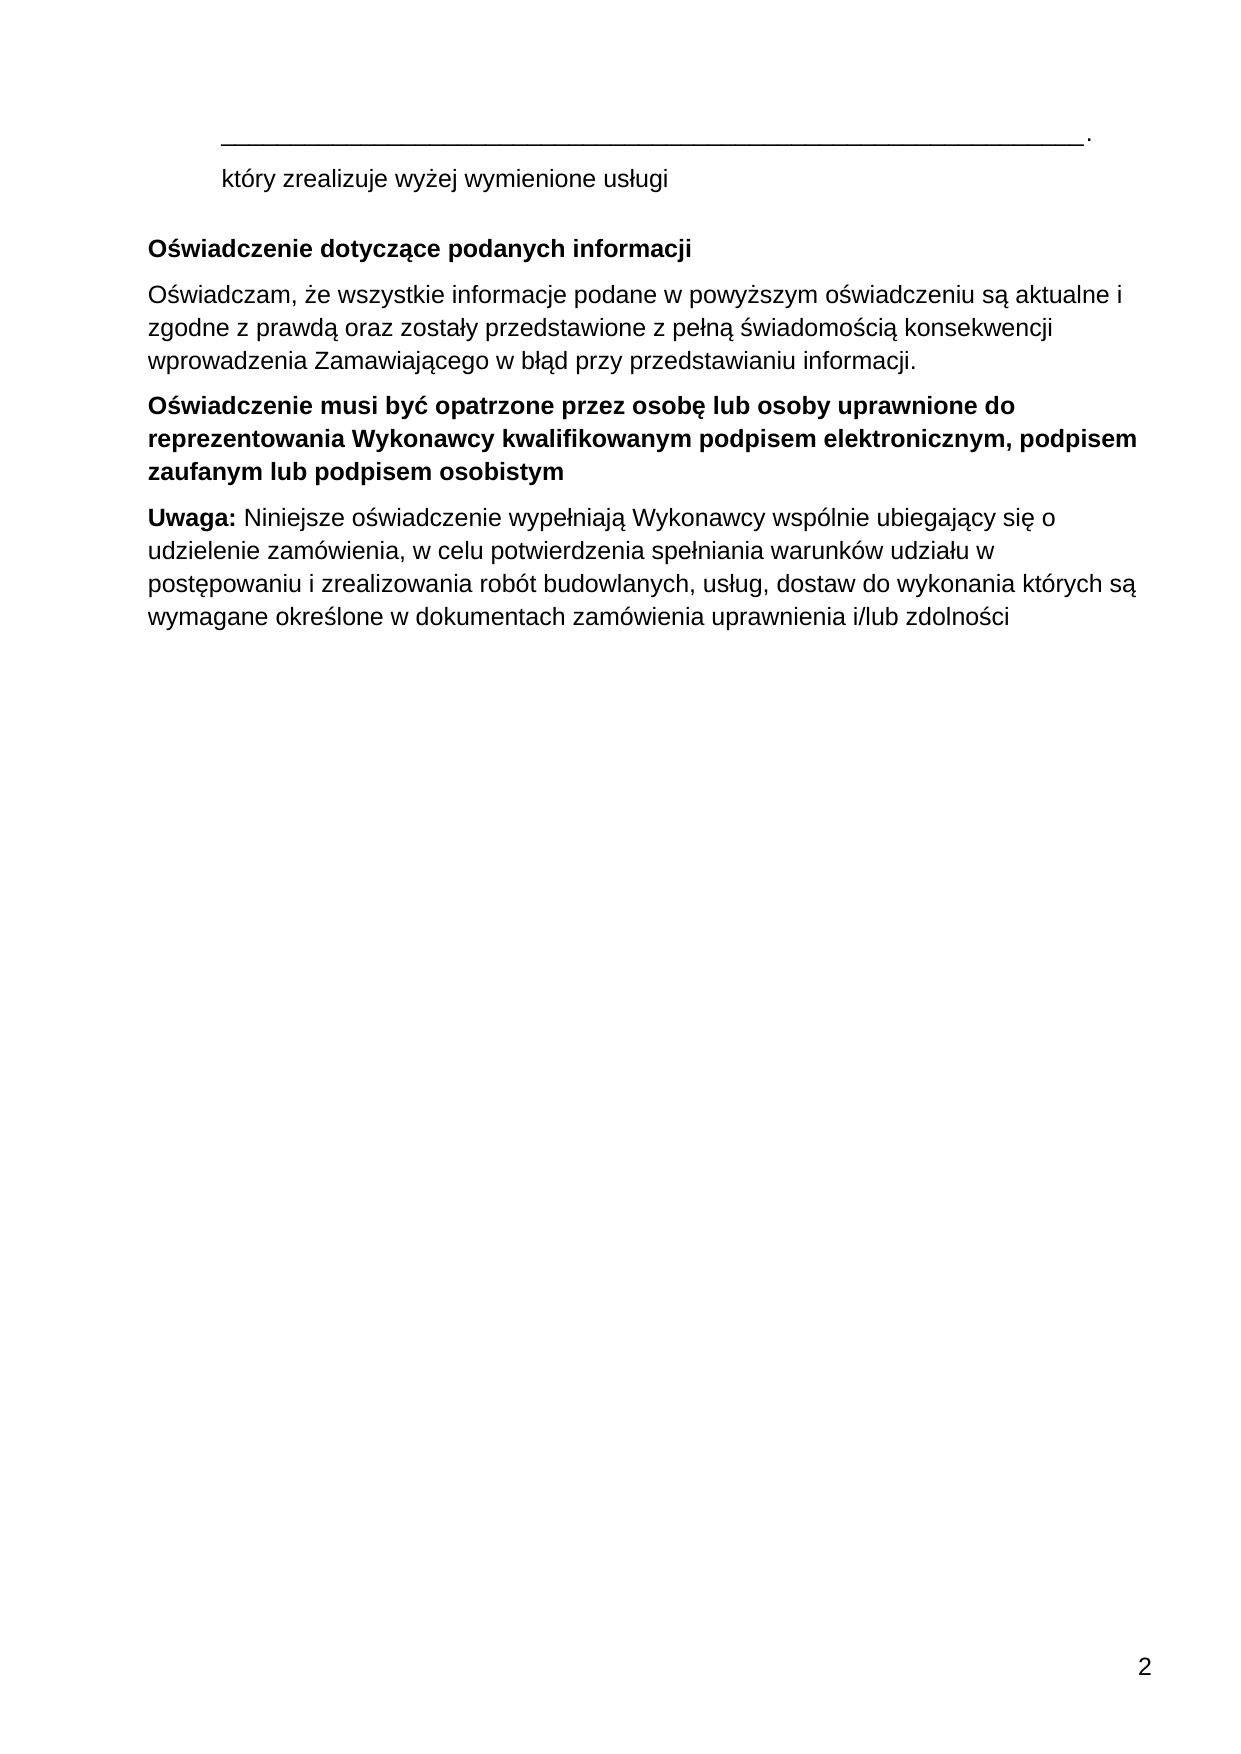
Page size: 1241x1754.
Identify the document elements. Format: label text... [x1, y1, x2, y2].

text Uwaga: Niniejsze oświadczenie wypełniają Wykonawcy wspólnie ubiegający się o udzielenie zamówienia, w celu potwierdzenia spełniania warunków udziału w postępowaniu i zrealizowania robót budowlanych, usług, dostaw do wykonania których są wymagane określone w dokumentach zamówienia uprawnienia i/lub zdolności [148, 503, 1152, 631]
text Oświadczam, że wszystkie informacje podane w powyższym oświadczeniu są aktualne i zgodne z prawdą oraz zostały przedstawione z pełną świadomością konsekwencji wprowadzenia Zamawiającego w błąd przy przedstawianiu informacji. [148, 280, 1152, 374]
subtitle Oświadczenie dotyczące podanych informacji [148, 234, 1152, 263]
text który zrealizuje wyżej wymienione usługi [221, 164, 1152, 192]
text Oświadczenie musi być opatrzone przez osobę lub osoby uprawnione do reprezentowania Wykonawcy kwalifikowanym podpisem elektronicznym, podpisem zaufanym lub podpisem osobistym [148, 391, 1152, 486]
text . [207, 118, 1152, 147]
